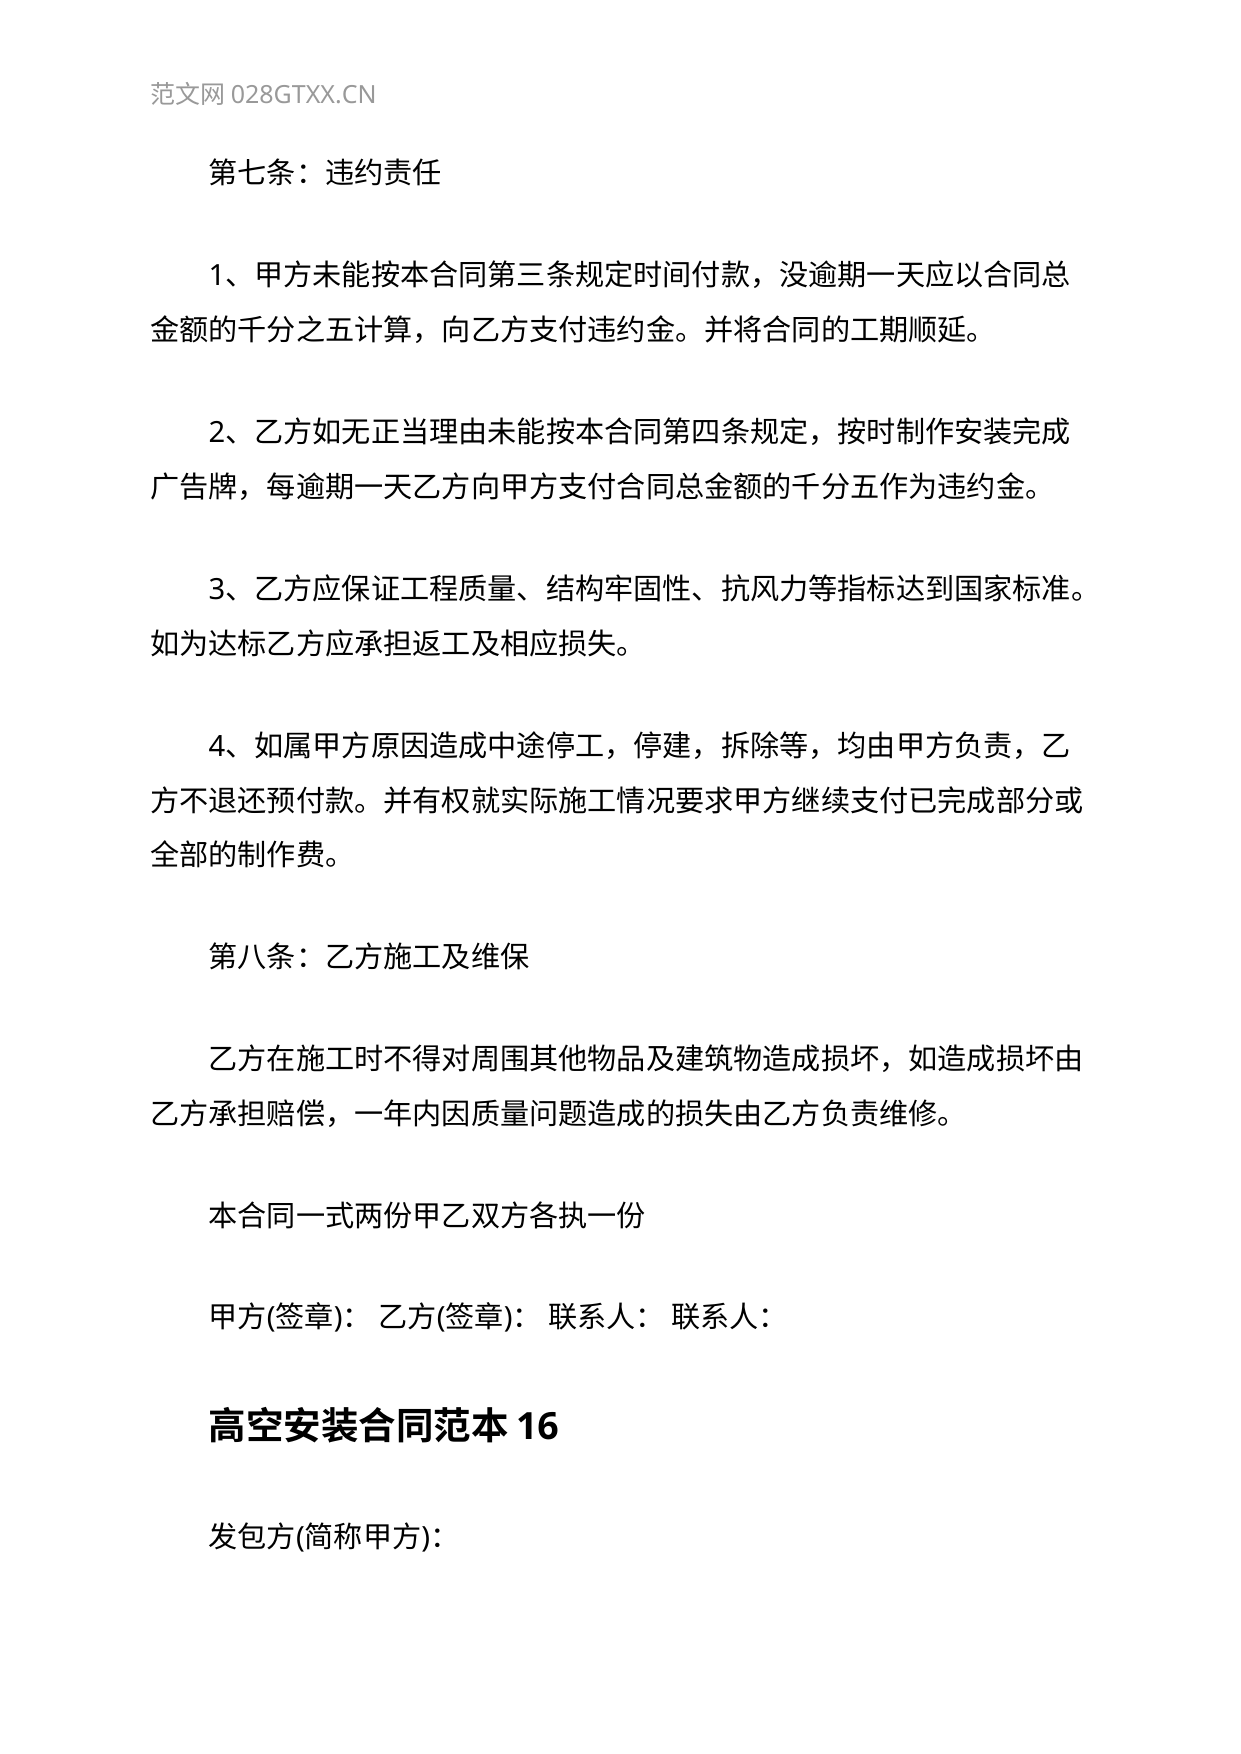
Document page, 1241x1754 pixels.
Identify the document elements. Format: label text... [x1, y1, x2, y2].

text 第七条：违约责任 [150, 150, 1090, 192]
text 2、乙方如无正当理由未能按本合同第四条规定，按时制作安装完成广告牌，每逾期一天乙方向甲方支付合同总金额的千分五作为违约金。 [150, 408, 1090, 506]
text 本合同一式两份甲乙双方各执一份 [150, 1192, 1090, 1234]
text 1、甲方未能按本合同第三条规定时间付款，没逾期一天应以合同总金额的千分之五计算，向乙方支付违约金。并将合同的工期顺延。 [150, 252, 1090, 349]
text 第八条：乙方施工及维保 [150, 934, 1090, 976]
text 乙方在施工时不得对周围其他物品及建筑物造成损坏，如造成损坏由乙方承担赔偿，一年内因质量问题造成的损失由乙方负责维修。 [150, 1036, 1090, 1133]
text 甲方(签章)： 乙方(签章)： 联系人： 联系人： [150, 1294, 1090, 1336]
text 发包方(简称甲方)： [150, 1513, 1090, 1556]
text 3、乙方应保证工程质量、结构牢固性、抗风力等指标达到国家标准。如为达标乙方应承担返工及相应损失。 [150, 565, 1090, 663]
text 4、如属甲方原因造成中途停工，停建，拆除等，均由甲方负责，乙方不退还预付款。并有权就实际施工情况要求甲方继续支付已完成部分或全部的制作费。 [150, 722, 1090, 874]
text 高空安装合同范本16 [150, 1396, 1090, 1450]
